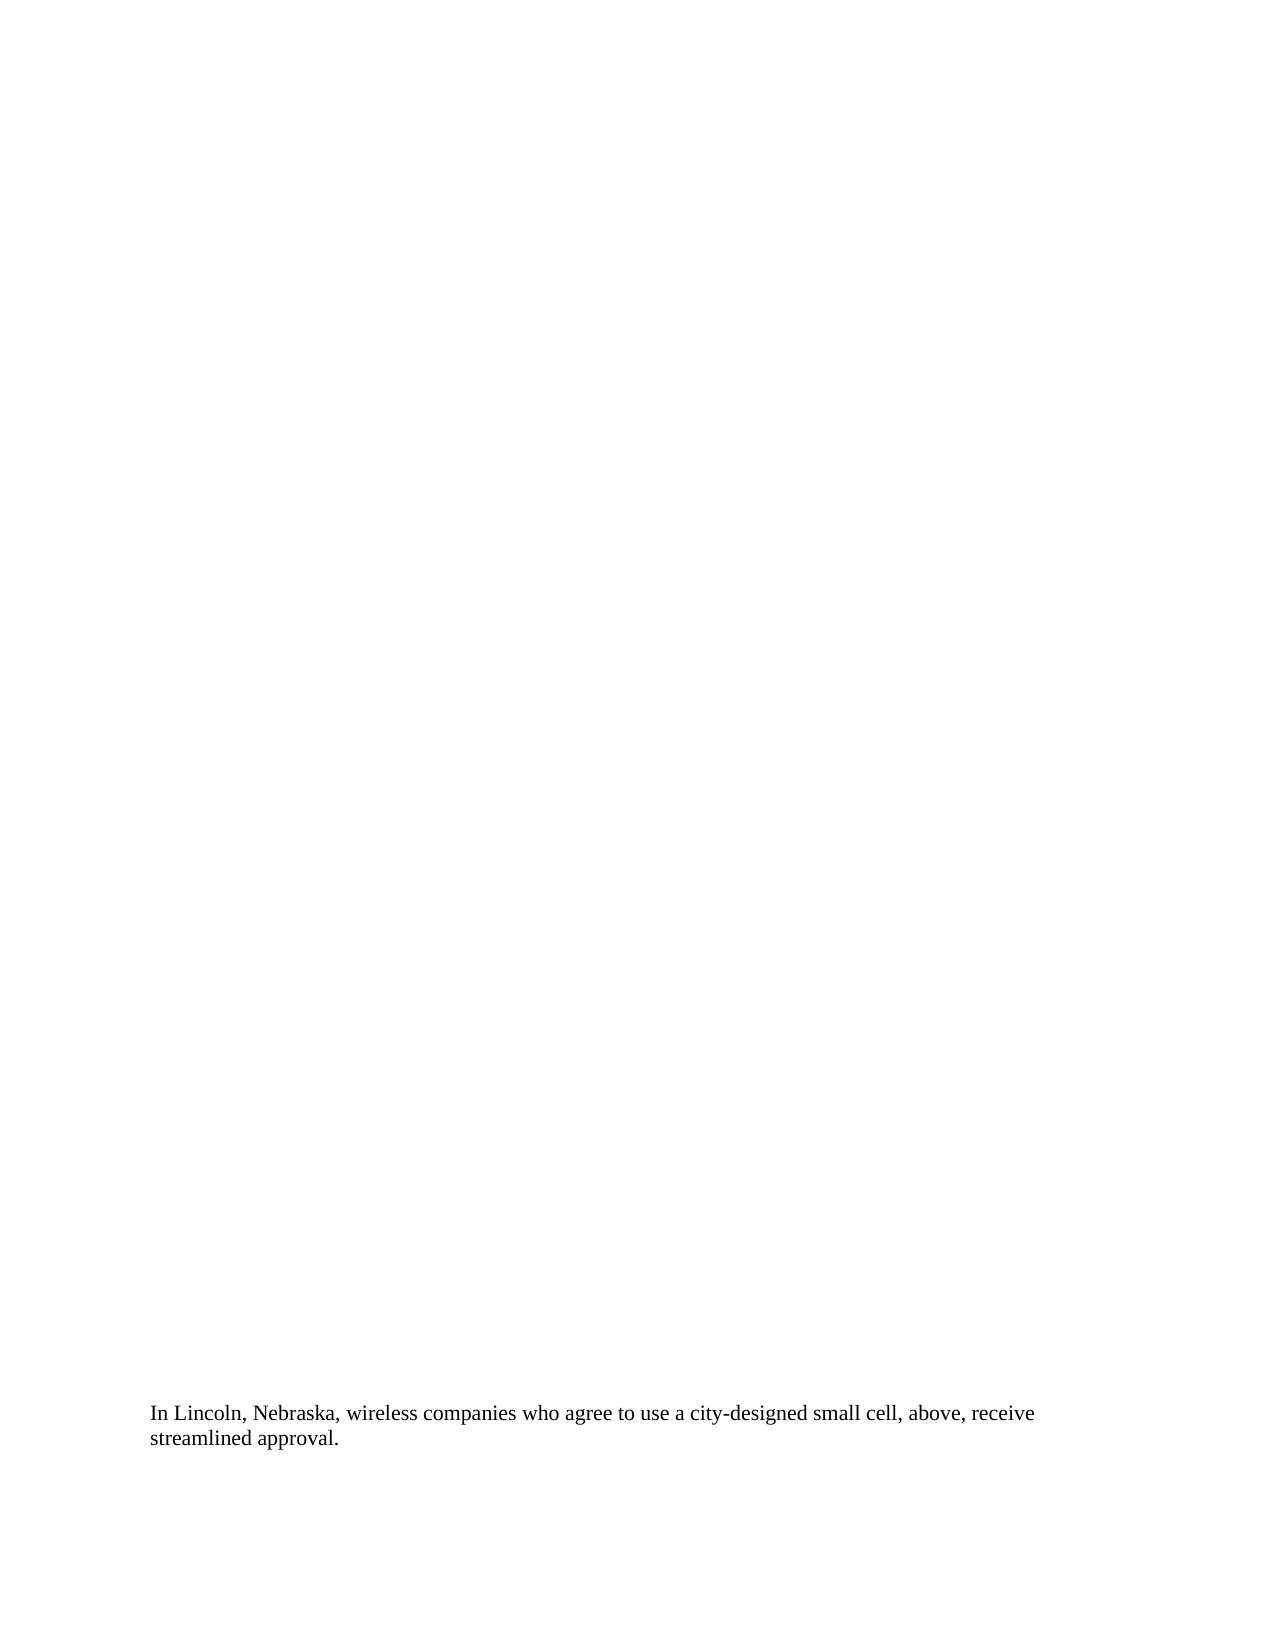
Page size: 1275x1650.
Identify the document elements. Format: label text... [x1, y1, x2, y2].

text In Lincoln, Nebraska, wireless companies who agree to use a city-designed small cell, above, receive streamlined approval. [150, 1400, 1125, 1451]
